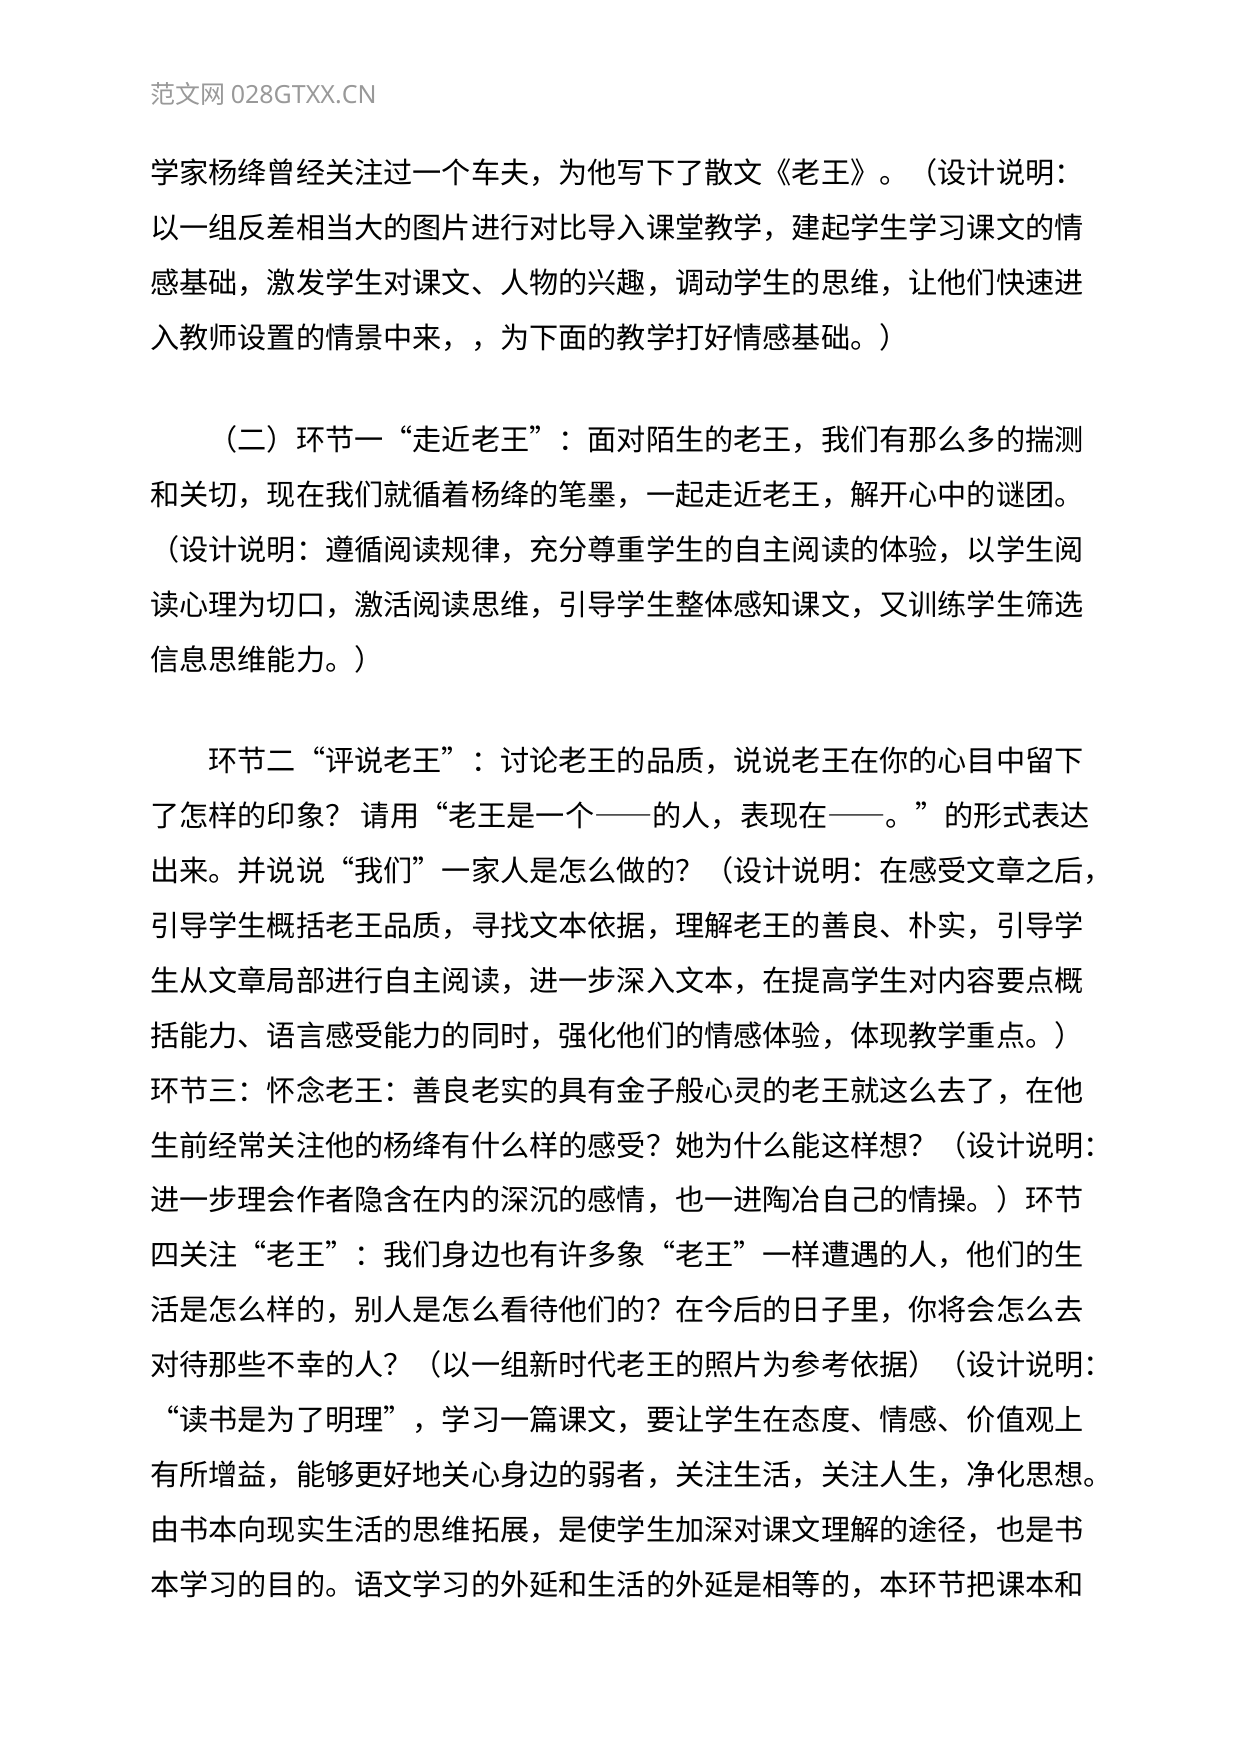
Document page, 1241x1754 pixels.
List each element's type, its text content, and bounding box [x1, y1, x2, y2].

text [150, 150, 1090, 357]
text （二）环节一“走近老王”：面对陌生的老王，我们有那么多的揣测和关切，现在我们就循着杨绛的笔墨，一起走近老王，解开心中的谜团。（设计说明：遵循阅读规律，充分尊重学生的自主阅读的体验，以学生阅读心理为切口，激活阅读思维，引导学生整体感知课文，又训练学生筛选信息思维能力。） [150, 416, 1090, 678]
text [150, 738, 1090, 1603]
